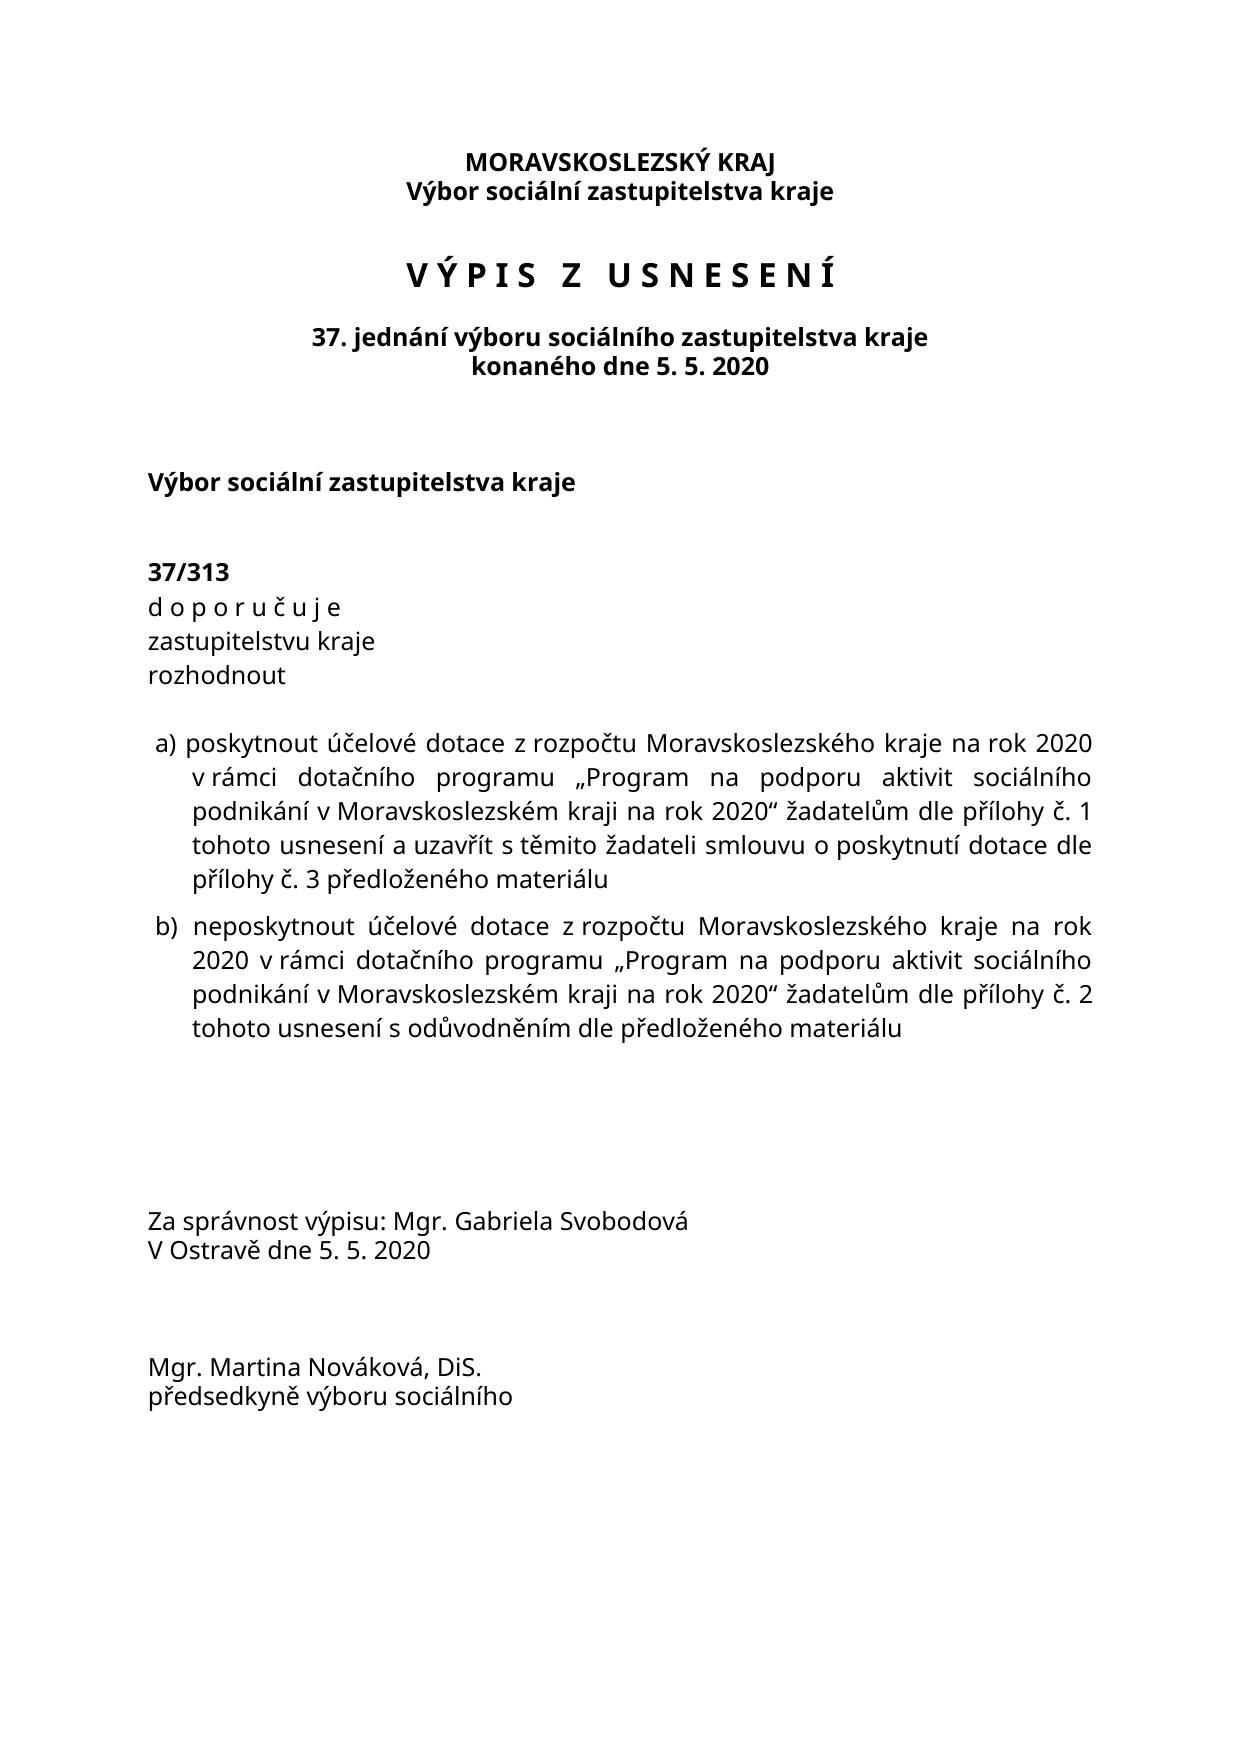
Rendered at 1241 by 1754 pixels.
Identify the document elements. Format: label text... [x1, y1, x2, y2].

text konaného dne 5. 5. 2020 [148, 352, 1093, 381]
text a) poskytnout účelové dotace z rozpočtu Moravskoslezského kraje na rok 2020 v rámci dotačního programu „Program na podporu aktivit sociálního podnikání v Moravskoslezském kraji na rok 2020“ žadatelům dle přílohy č. 1 tohoto usnesení a uzavřít s těmito žadateli smlouvu o poskytnutí dotace dle přílohy č. 3 předloženého materiálu [155, 725, 1093, 896]
text rozhodnout [148, 657, 1093, 691]
text V Ostravě dne 5. 5. 2020 [148, 1236, 1093, 1265]
text b) neposkytnout účelové dotace z rozpočtu Moravskoslezského kraje na rok 2020 v rámci dotačního programu „Program na podporu aktivit sociálního podnikání v Moravskoslezském kraji na rok 2020“ žadatelům dle přílohy č. 2 tohoto usnesení s odůvodněním dle předloženého materiálu [155, 908, 1093, 1044]
text Za správnost výpisu: Mgr. Gabriela Svobodová [148, 1207, 1093, 1236]
text zastupitelstvu kraje [148, 623, 1093, 657]
text 37. jednání výboru sociálního zastupitelstva kraje [148, 323, 1093, 352]
text V Ý P I S Z U S N E S E N Í [148, 264, 1093, 293]
title Moravskoslezský kraj [148, 148, 1093, 177]
text d o p o r u č u j e [148, 589, 1093, 623]
text Výbor sociální zastupitelstva kraje [148, 177, 1093, 206]
text 37/313 [148, 555, 1093, 589]
text předsedkyně výboru sociálního [148, 1382, 1093, 1411]
text Výbor sociální zastupitelstva kraje [148, 468, 1093, 498]
text Mgr. Martina Nováková, DiS. [148, 1353, 1093, 1382]
